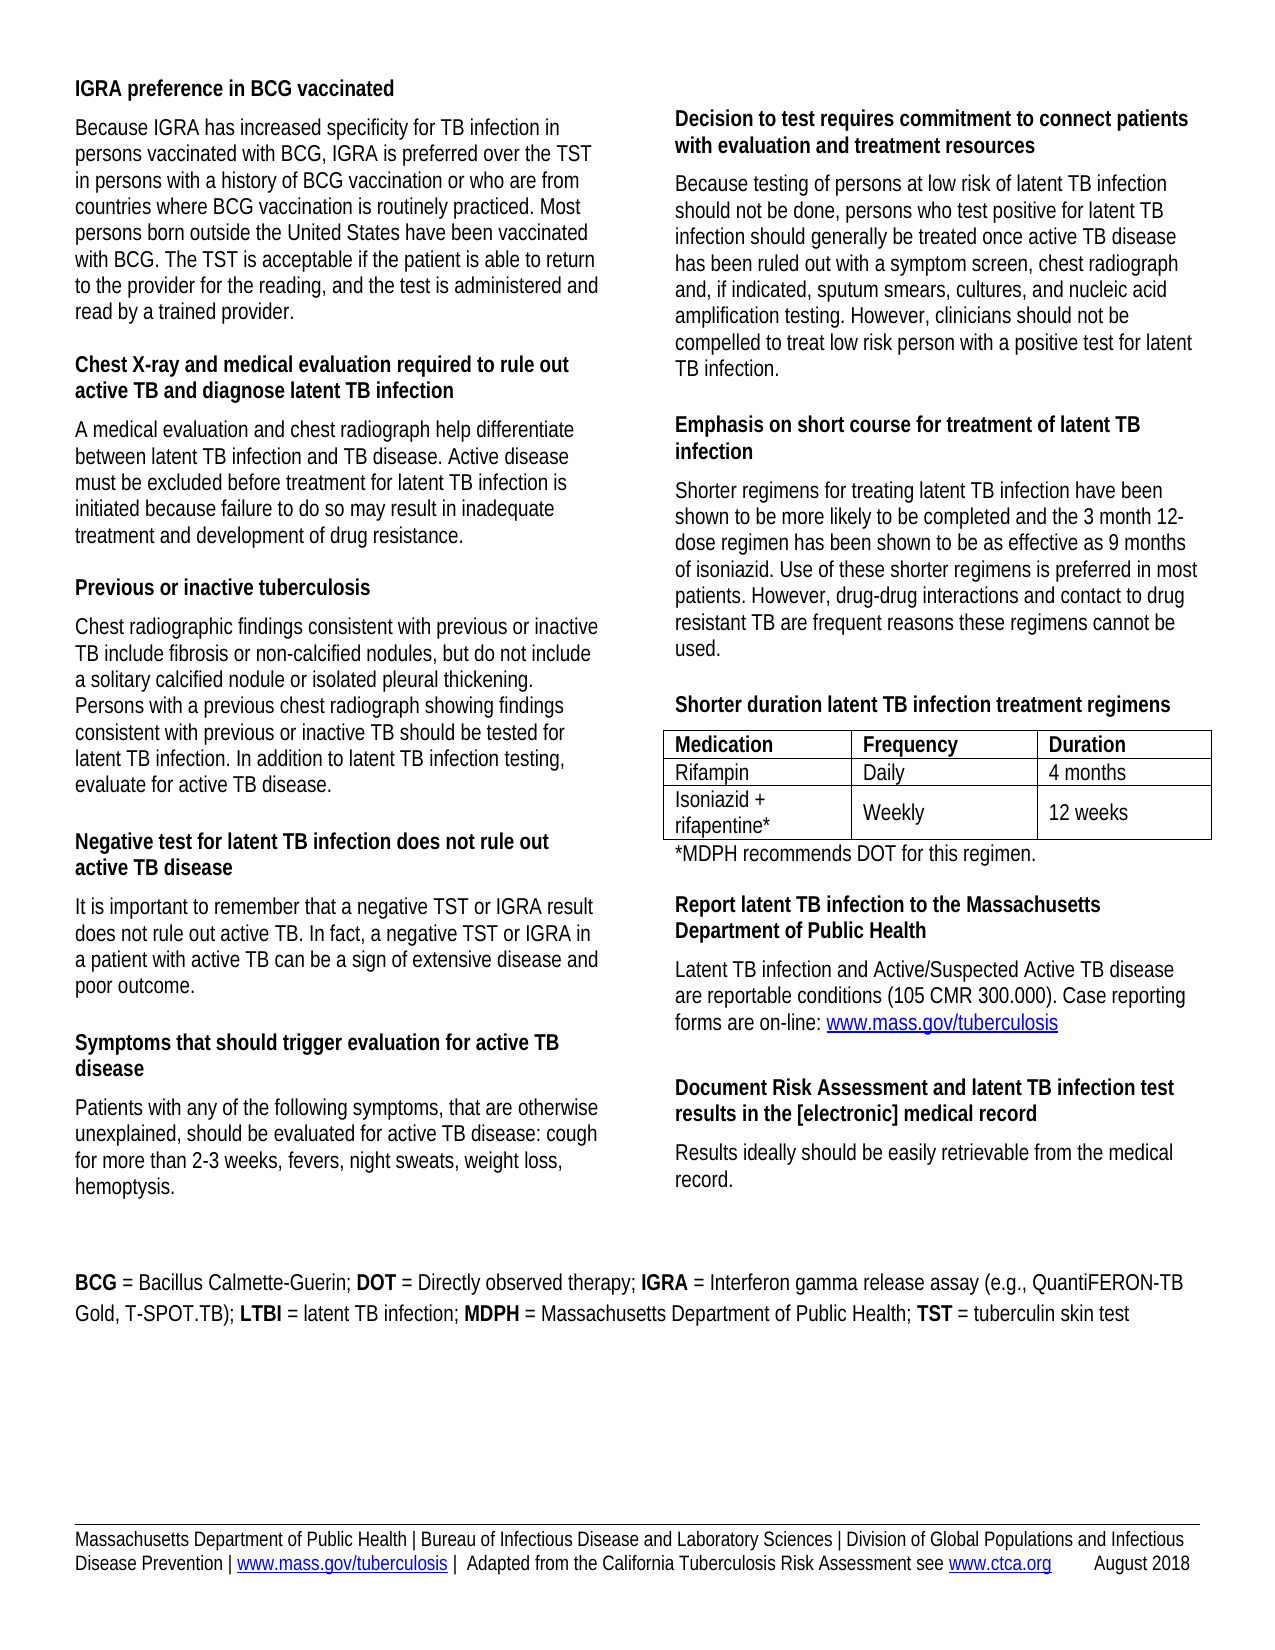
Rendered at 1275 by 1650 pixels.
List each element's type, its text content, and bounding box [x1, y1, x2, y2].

table_cell Daily [852, 759, 1037, 785]
text Results ideally should be easily retrievable from the medical record. [675, 1139, 1200, 1192]
text Patients with any of the following symptoms, that are otherwise unexplained, should be evaluated for active TB disease: cough for more than 2-3 weeks, fevers, night sweats, weight loss, hemoptysis. [75, 1094, 600, 1199]
table_header Medication [664, 731, 851, 758]
text It is important to remember that a negative TST or IGRA result does not rule out active TB. In fact, a negative TST or IGRA in a patient with active TB can be a sign of extensive disease and poor outcome. [75, 893, 600, 998]
text Latent TB infection and Active/Suspected Active TB disease are reportable conditions (105 CMR 300.000). Case reporting forms are on-line: www.mass.gov/tuberculosis [675, 956, 1200, 1035]
text Because testing of persons at low risk of latent TB infection should not be done, persons who test positive for latent TB infection should generally be treated once active TB disease has been ruled out with a symptom screen, chest radiograph and, if indicated, sputum smears, cultures, and nucleic acid amplification testing. However, clinicians should not be compelled to treat low risk person with a positive test for latent TB infection. [675, 170, 1200, 381]
table_cell Isoniazid + rifapentine* [664, 786, 851, 839]
text Shorter regimens for treating latent TB infection have been shown to be more likely to be completed and the 3 month 12-dose regimen has been shown to be as effective as 9 months of isoniazid. Use of these shorter regimens is preferred in most patients. However, drug-drug interactions and contact to drug resistant TB are frequent reasons these regimens cannot be used. [675, 477, 1200, 661]
text IGRA preference in BCG vaccinated [75, 75, 600, 101]
text Emphasis on short course for treatment of latent TB infection [675, 411, 1200, 464]
text Negative test for latent TB infection does not rule out active TB disease [75, 828, 600, 881]
text Decision to test requires commitment to connect patients with evaluation and treatment resources [675, 105, 1200, 158]
text Symptoms that should trigger evaluation for active TB disease [75, 1029, 600, 1081]
table_cell Rifampin [664, 759, 851, 785]
text *MDPH recommends DOT for this regimen. [675, 840, 1200, 866]
text Report latent TB infection to the Massachusetts Department of Public Health [675, 891, 1200, 943]
table_cell 4 months [1038, 759, 1211, 785]
text Previous or inactive tuberculosis [75, 574, 600, 601]
table_header Duration [1038, 731, 1211, 758]
text Chest X-ray and medical evaluation required to rule out active TB and diagnose latent TB infection [75, 351, 600, 404]
text Because IGRA has increased specificity for TB infection in persons vaccinated with BCG, IGRA is preferred over the TST in persons with a history of BCG vaccination or who are from countries where BCG vaccination is routinely practiced. Most persons born outside the United States have been vaccinated with BCG. The TST is acceptable if the patient is able to return to the provider for the reading, and the test is administered and read by a trained provider. [75, 114, 600, 325]
table_header Frequency [852, 731, 1037, 758]
text A medical evaluation and chest radiograph help differentiate between latent TB infection and TB disease. Active disease must be excluded before treatment for latent TB infection is initiated because failure to do so may result in inadequate treatment and development of drug resistance. [75, 416, 600, 548]
text Shorter duration latent TB infection treatment regimens [675, 691, 1200, 718]
text BCG = Bacillus Calmette-Guerin; DOT = Directly observed therapy; IGRA = Interferon gamma release assay (e.g., QuantiFERON-TB Gold, T-SPOT.TB); LTBI = latent TB infection; MDPH = Massachusetts Department of Public Health; TST = tuberculin skin test [75, 1269, 1200, 1326]
text Document Risk Assessment and latent TB infection test results in the [electronic] medical record [675, 1074, 1200, 1127]
table_cell Weekly [852, 786, 1037, 839]
table_cell 12 weeks [1038, 786, 1211, 839]
text Chest radiographic findings consistent with previous or inactive TB include fibrosis or non-calcified nodules, but do not include a solitary calcified nodule or isolated pleural thickening. Persons with a previous chest radiograph showing findings consistent with previous or inactive TB should be tested for latent TB infection. In addition to latent TB infection testing, evaluate for active TB disease. [75, 613, 600, 798]
